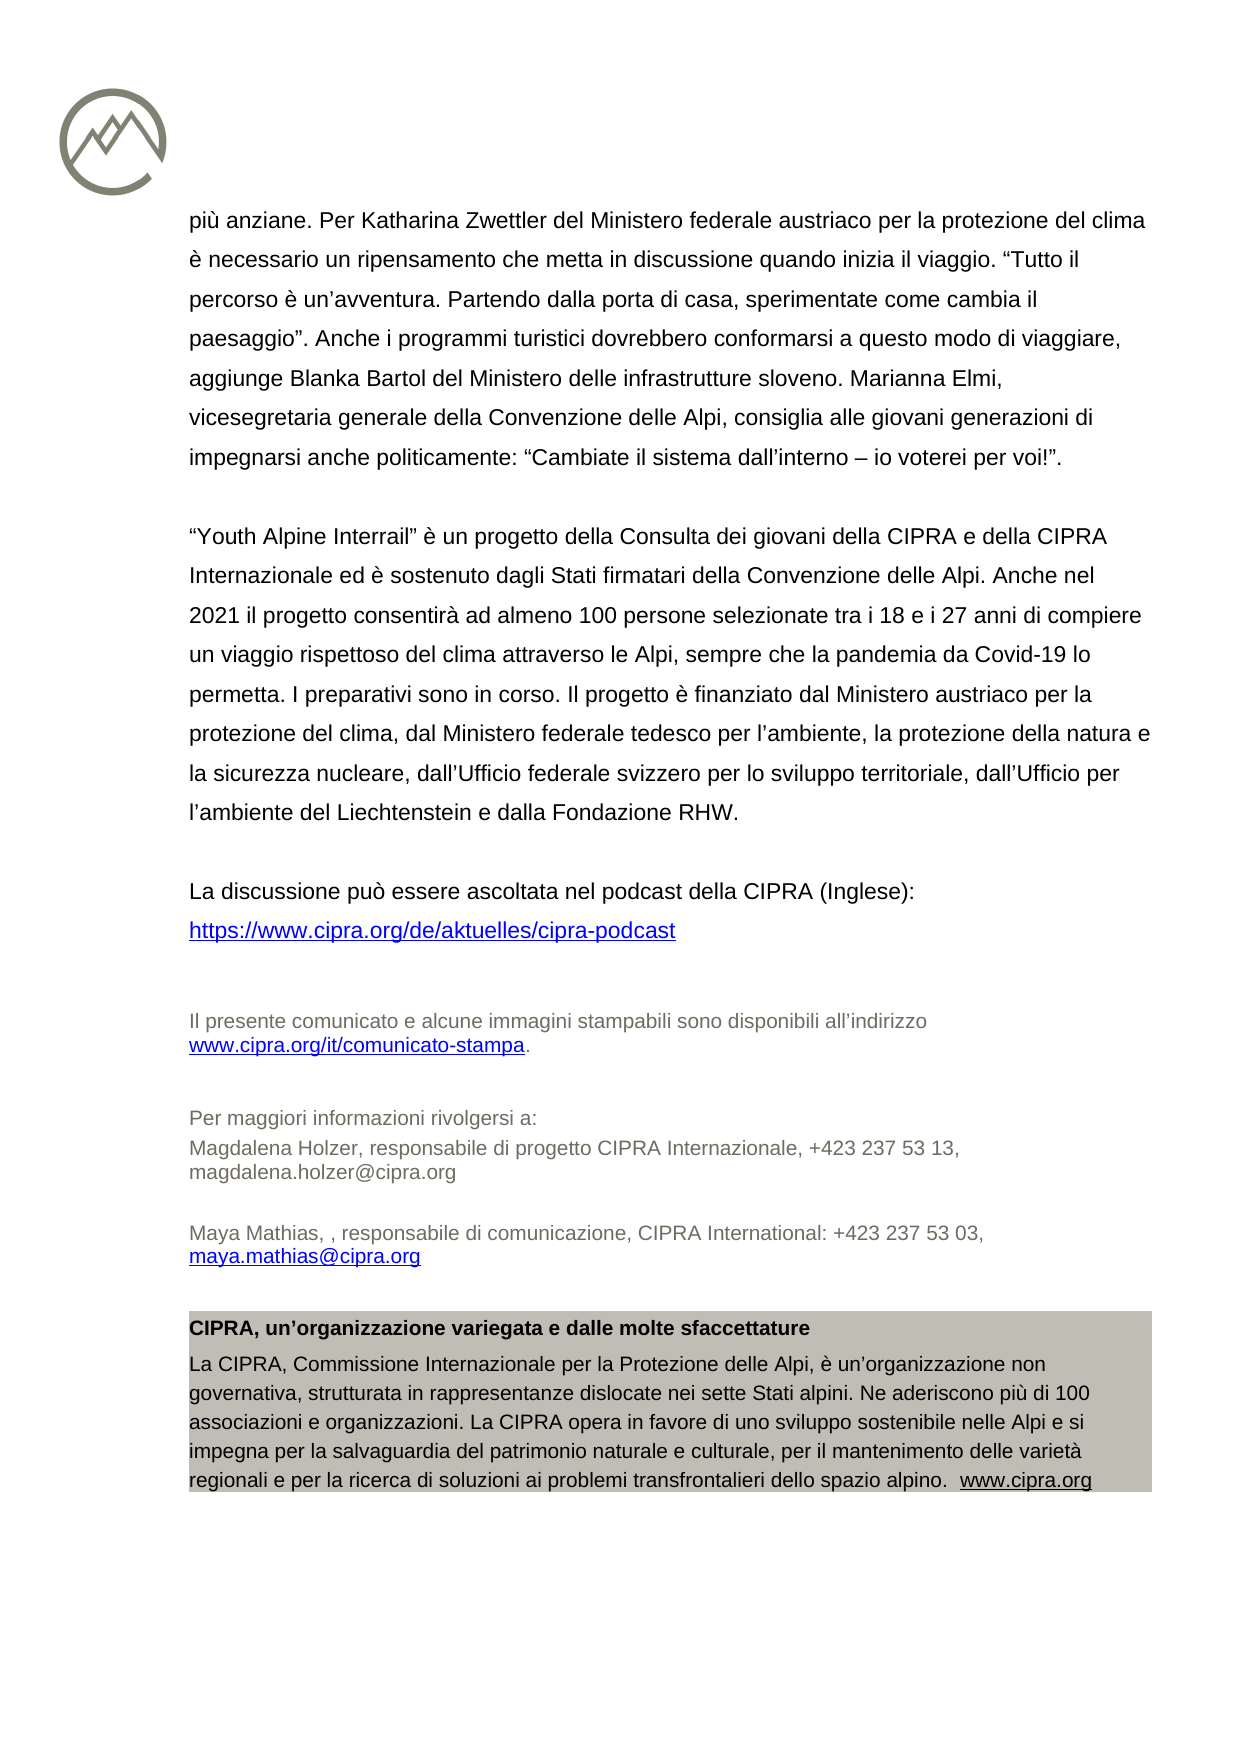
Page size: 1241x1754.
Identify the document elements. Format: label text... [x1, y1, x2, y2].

text La discussione può essere ascoltata nel podcast della CIPRA (Inglese): https://www.cipra.org/de/aktuelles/cipra-podcast [189, 878, 1152, 944]
text Il presente comunicato e alcune immagini stampabili sono disponibili all’indirizzo www.cipra.org/it/comunicato-stampa. [189, 1009, 1152, 1057]
text Maya Mathias, , responsabile di comunicazione, CIPRA International: +423 237 53 03, maya.mathias@cipra.org [189, 1220, 1152, 1268]
text Magdalena Holzer, responsabile di progetto CIPRA Internazionale, +423 237 53 13, magdalena.holzer@cipra.org [189, 1136, 1152, 1184]
text CIPRA, un’organizzazione variegata e dalle molte sfaccettature [189, 1311, 1152, 1340]
text “Youth Alpine Interrail” è un progetto della Consulta dei giovani della CIPRA e della CIPRA Internazionale ed è sostenuto dagli Stati firmatari della Convenzione delle Alpi. Anche nel 2021 il progetto consentirà ad almeno 100 persone selezionate tra i 18 e i 27 anni di compiere un viaggio rispettoso del clima attraverso le Alpi, sempre che la pandemia da Covid-19 lo permetta. I preparativi sono in corso. Il progetto è finanziato dal Ministero austriaco per la protezione del clima, dal Ministero federale tedesco per l’ambiente, la protezione della natura e la sicurezza nucleare, dall’Ufficio federale svizzero per lo sviluppo territoriale, dall’Ufficio per l’ambiente del Liechtenstein e dalla Fondazione RHW. [189, 523, 1152, 865]
text La CIPRA, Commissione Internazionale per la Protezione delle Alpi, è un’organizzazione non governativa, strutturata in rappresentanze dislocate nei sette Stati alpini. Ne aderiscono più di 100 associazioni e organizzazioni. La CIPRA opera in favore di uno sviluppo sostenibile nelle Alpi e si impegna per la salvaguardia del patrimonio naturale e culturale, per il mantenimento delle varietà regionali e per la ricerca di soluzioni ai problemi transfrontalieri dello spazio alpino. www.cipra.org [189, 1346, 1152, 1492]
text Per maggiori informazioni rivolgersi a: [189, 1106, 1152, 1130]
picture [0, 0, 415, 207]
